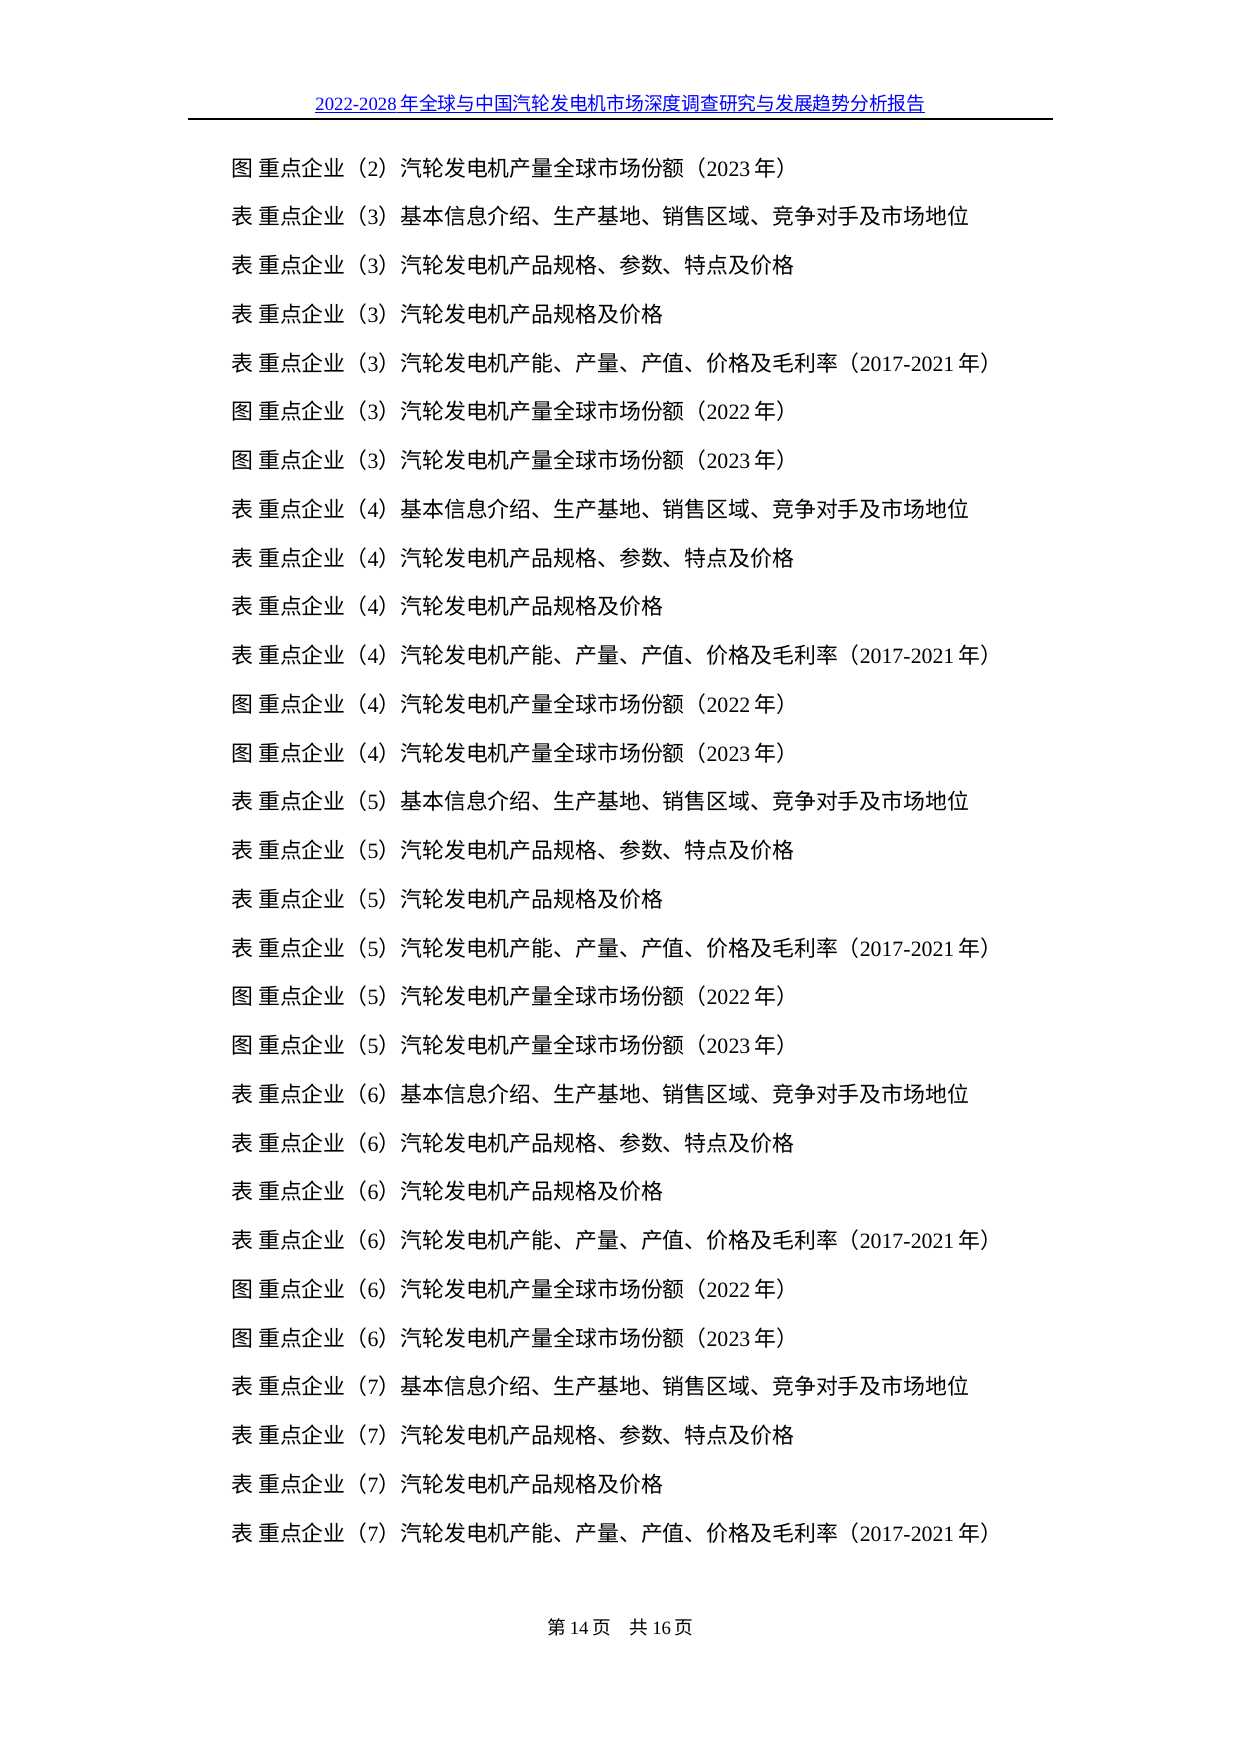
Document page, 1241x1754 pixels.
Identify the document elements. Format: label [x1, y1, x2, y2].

text [187, 150, 1053, 1548]
